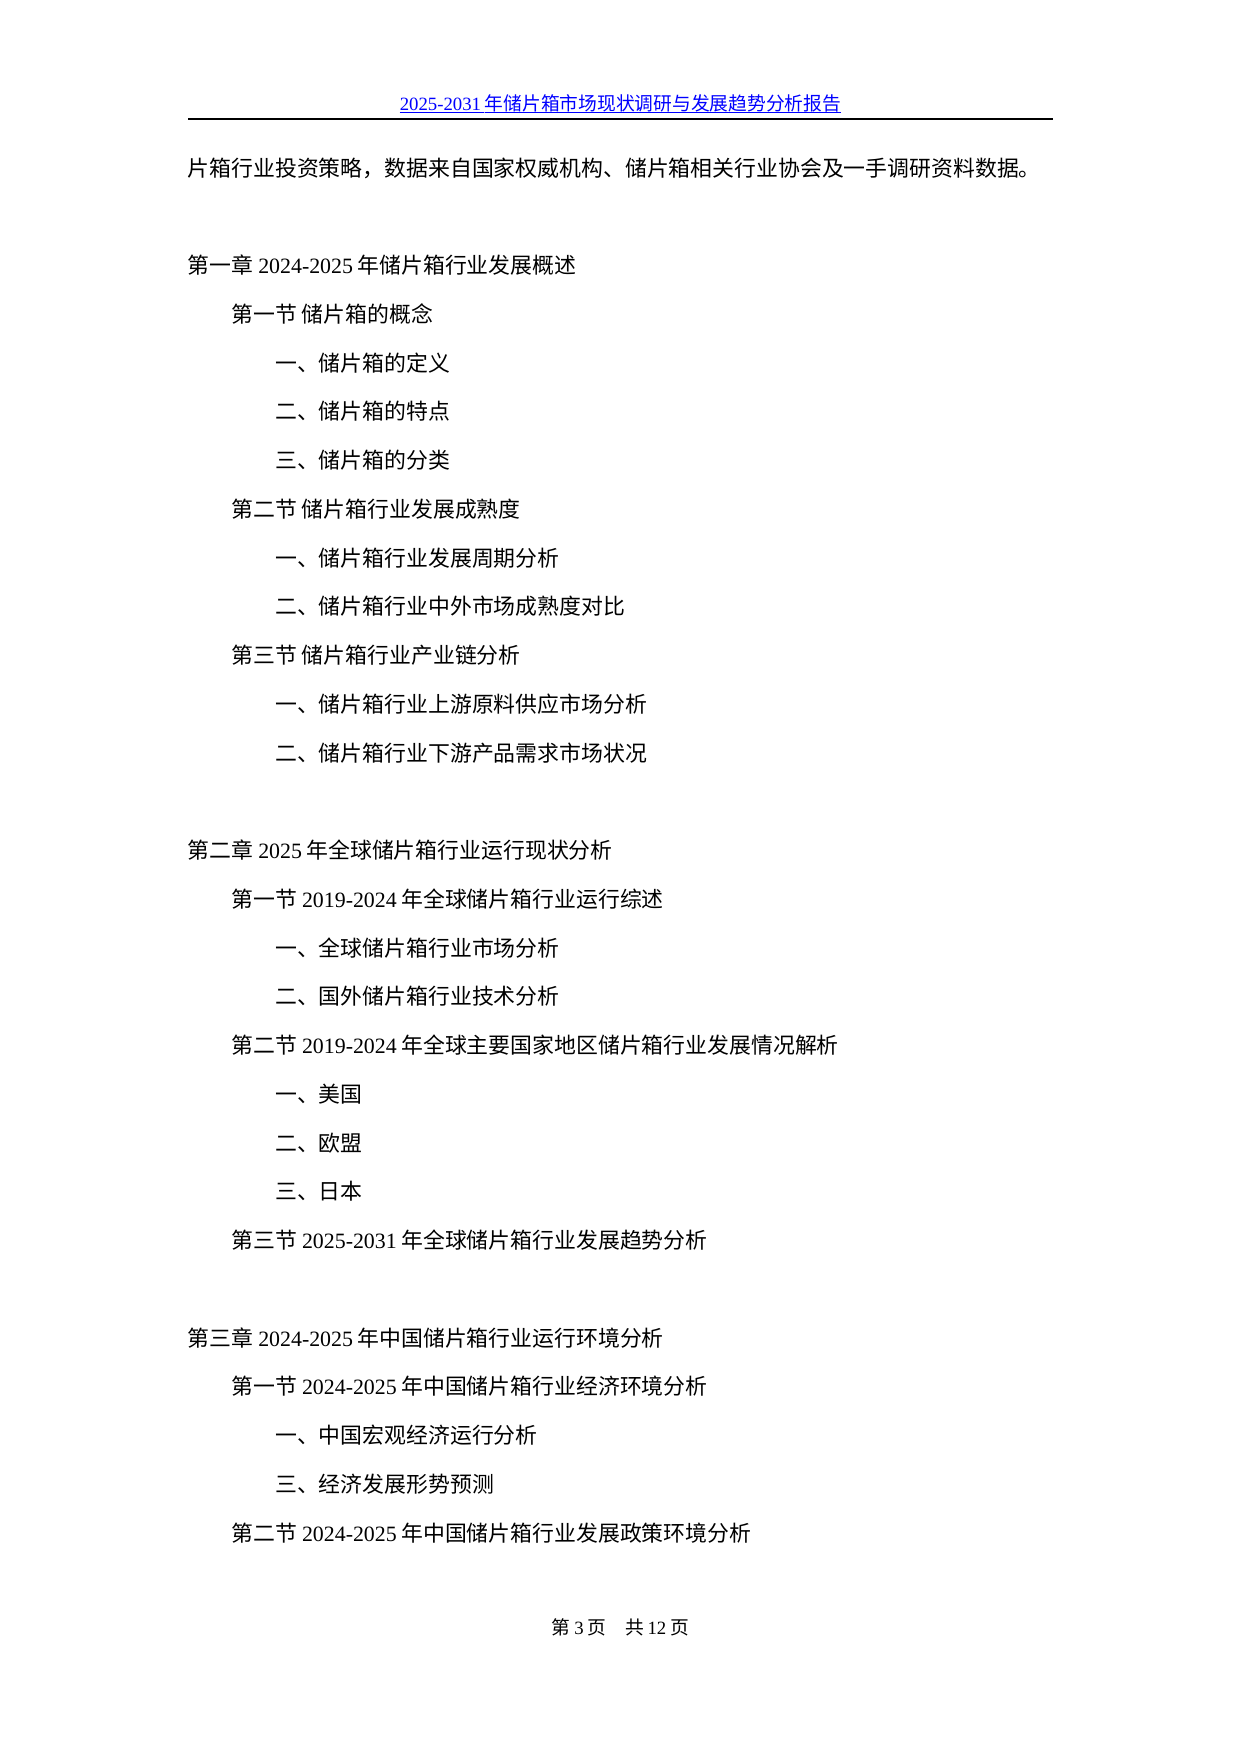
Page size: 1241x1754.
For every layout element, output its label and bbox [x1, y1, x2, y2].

text [187, 150, 1053, 1548]
